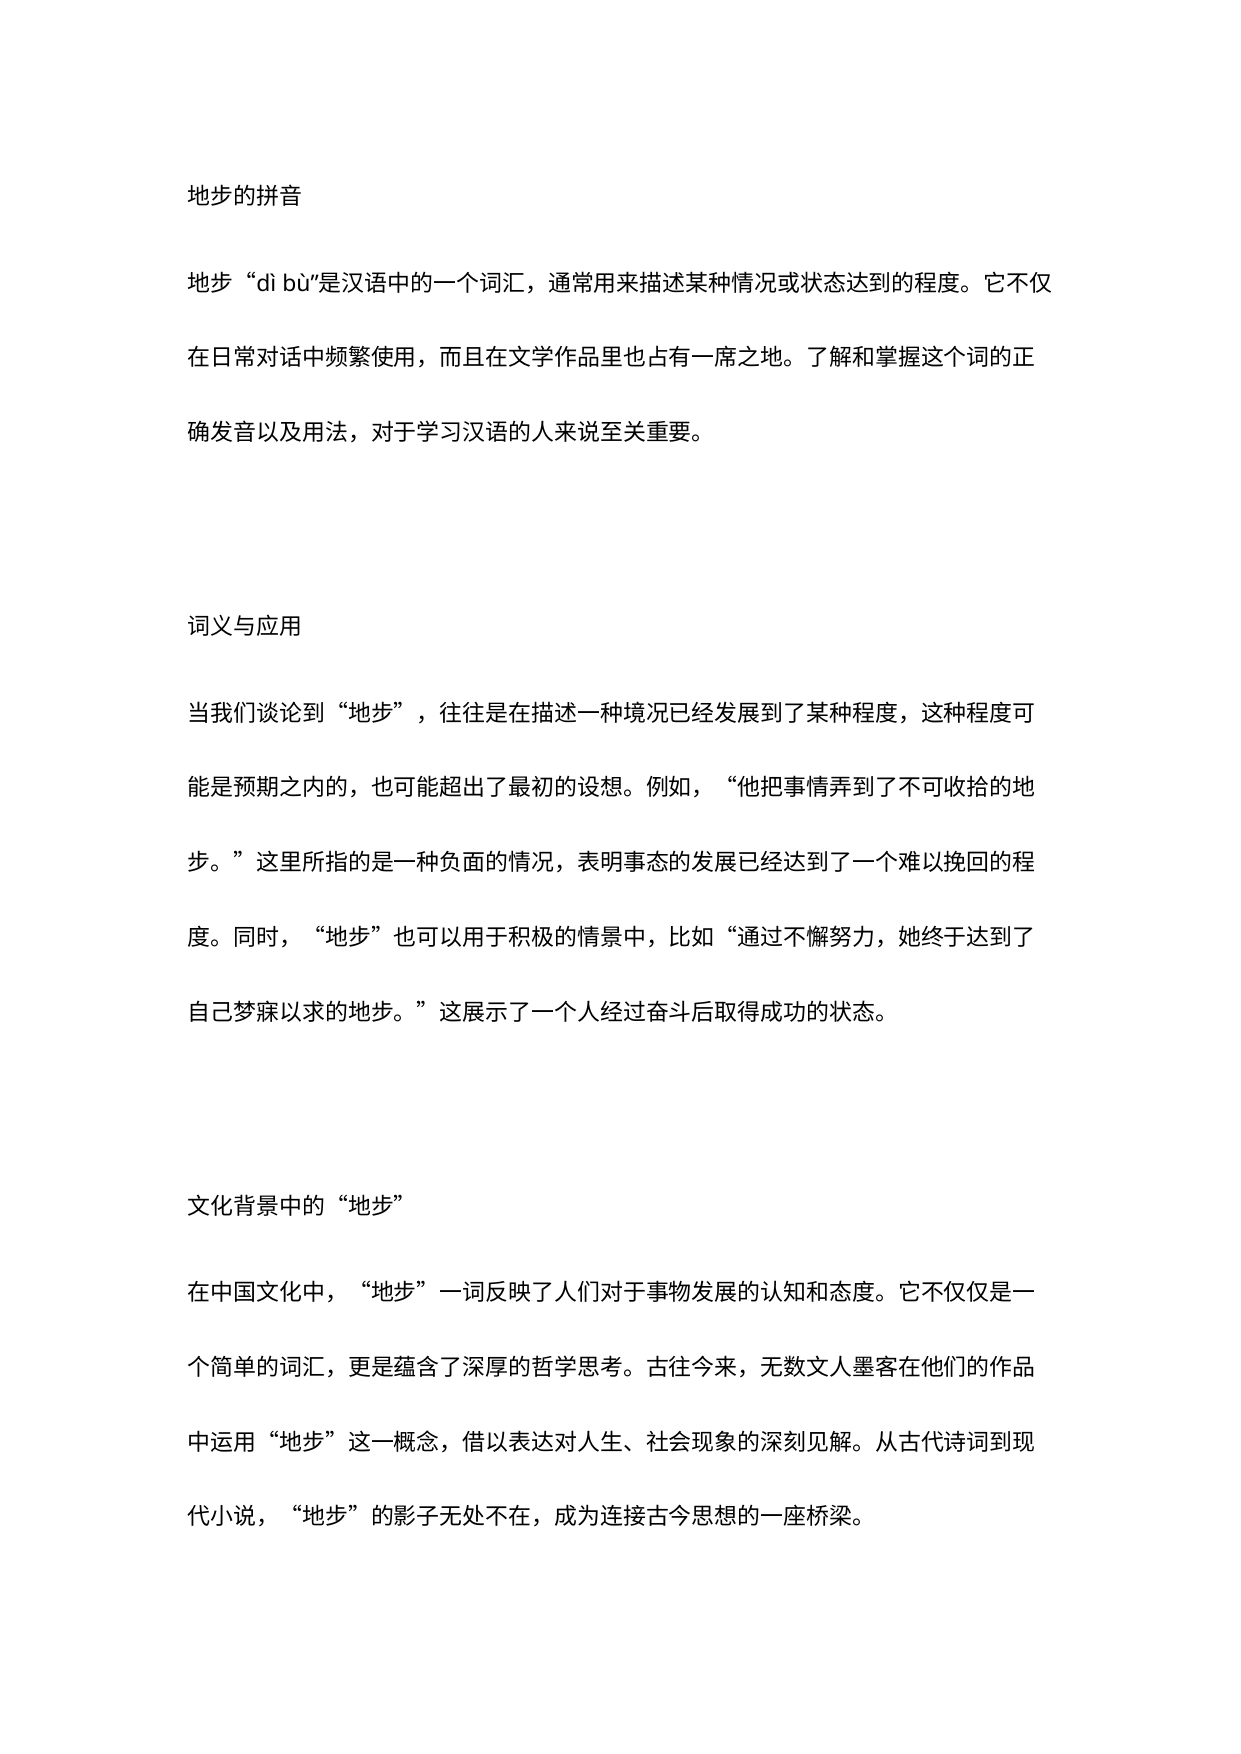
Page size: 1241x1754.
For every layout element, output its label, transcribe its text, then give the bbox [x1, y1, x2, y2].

text 在中国文化中，“地步”一词反映了人们对于事物发展的认知和态度。它不仅仅是一个简单的词汇，更是蕴含了深厚的哲学思考。古往今来，无数文人墨客在他们的作品中运用“地步”这一概念，借以表达对人生、社会现象的深刻见解。从古代诗词到现代小说，“地步”的影子无处不在，成为连接古今思想的一座桥梁。 [187, 1258, 1053, 1547]
text 当我们谈论到“地步”，往往是在描述一种境况已经发展到了某种程度，这种程度可能是预期之内的，也可能超出了最初的设想。例如，“他把事情弄到了不可收拾的地步。”这里所指的是一种负面的情况，表明事态的发展已经达到了一个难以挽回的程度。同时，“地步”也可以用于积极的情景中，比如“通过不懈努力，她终于达到了自己梦寐以求的地步。”这展示了一个人经过奋斗后取得成功的状态。 [187, 679, 1053, 1042]
text 地步“dì bù”是汉语中的一个词汇，通常用来描述某种情况或状态达到的程度。它不仅在日常对话中频繁使用，而且在文学作品里也占有一席之地。了解和掌握这个词的正确发音以及用法，对于学习汉语的人来说至关重要。 [187, 248, 1053, 463]
text 地步的拼音 [187, 162, 1053, 227]
text 词义与应用 [187, 592, 1053, 657]
text 文化背景中的“地步” [187, 1172, 1053, 1237]
